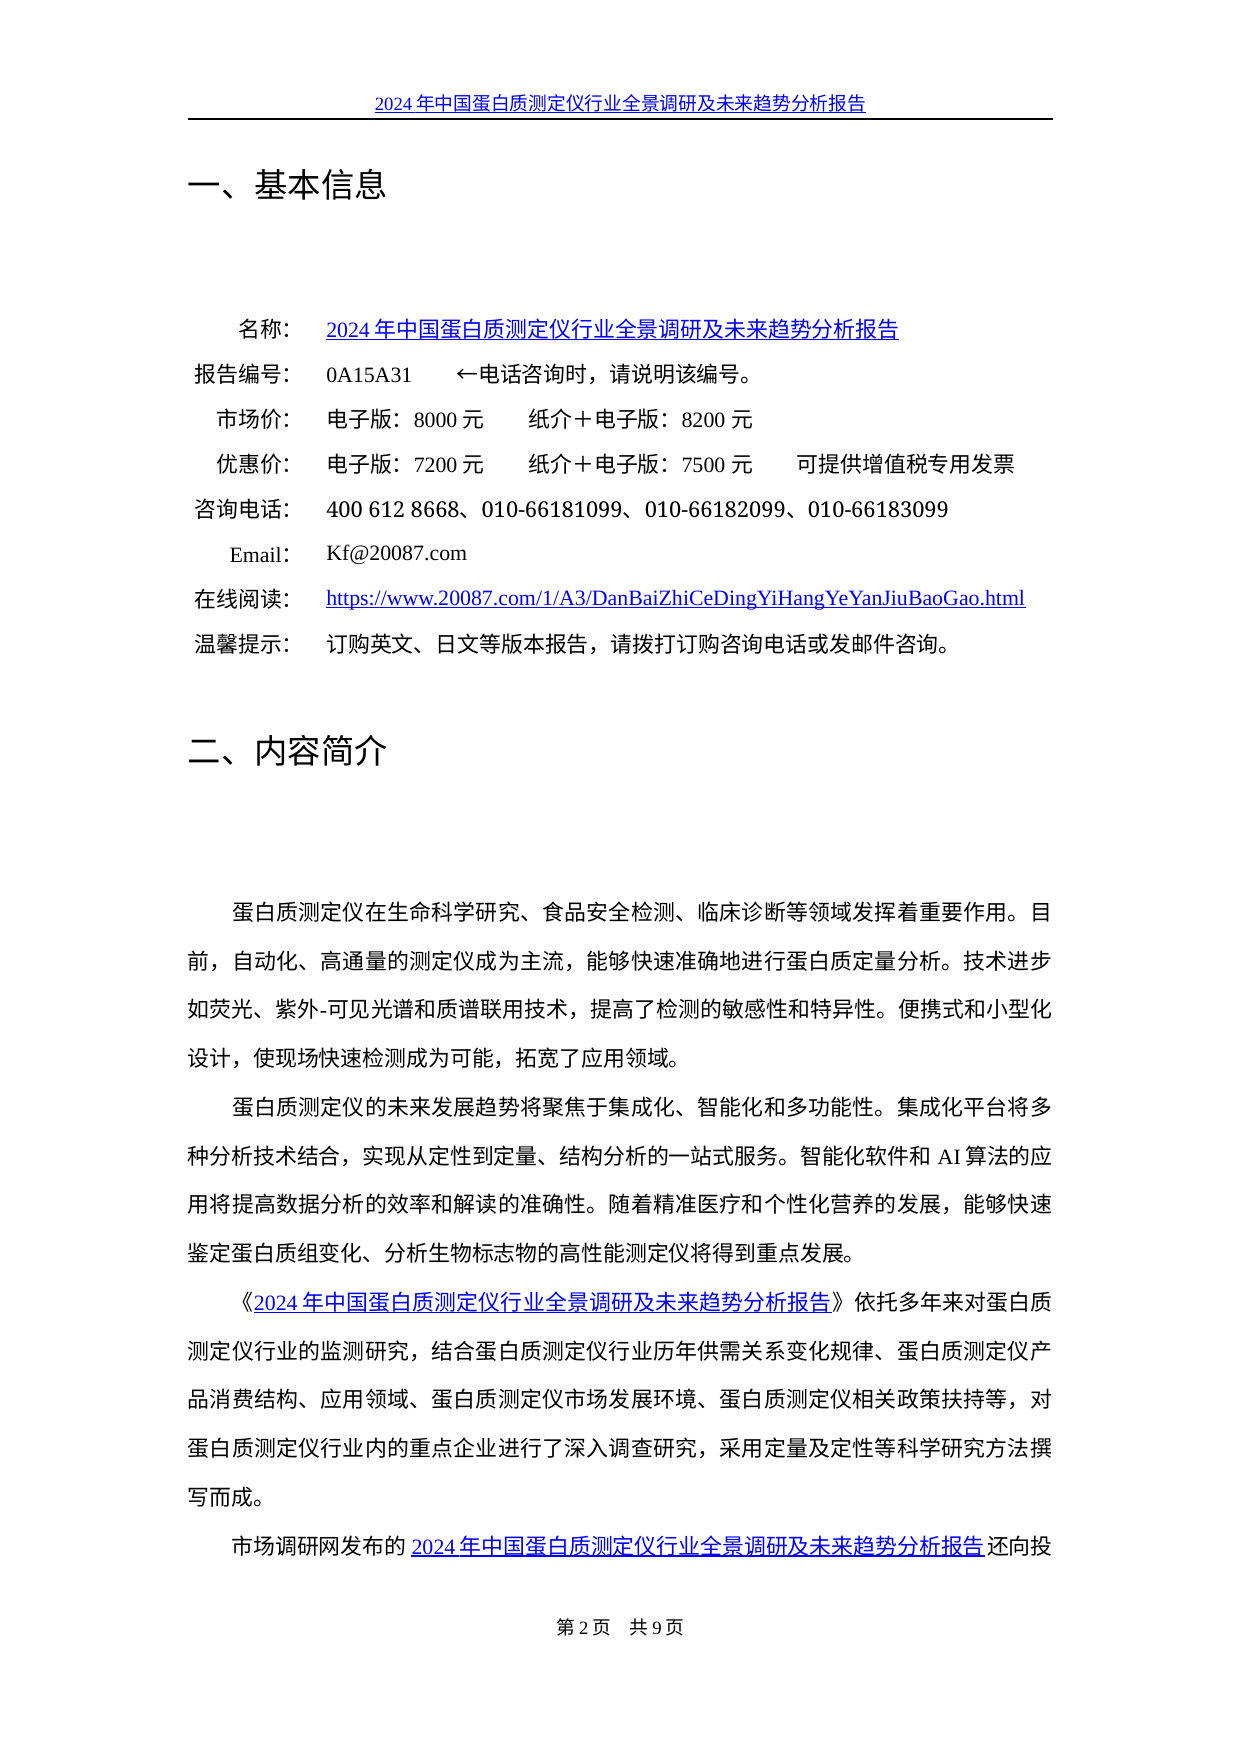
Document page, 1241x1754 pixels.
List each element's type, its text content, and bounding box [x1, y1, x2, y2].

table_cell Kf@20087.com [315, 537, 1073, 582]
table_cell 电子版：7200 元 纸介＋电子版：7500 元 可提供增值税专用发票 [315, 447, 1073, 492]
table_cell Email： [167, 537, 315, 582]
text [187, 894, 1053, 1561]
table_cell 优惠价： [167, 447, 315, 492]
table_cell 0A15A31 ←电话咨询时，请说明该编号。 [315, 357, 1073, 402]
table_cell 订购英文、日文等版本报告，请拨打订购咨询电话或发邮件咨询。 [315, 627, 1073, 672]
table_cell 电子版：8000 元 纸介＋电子版：8200 元 [315, 402, 1073, 447]
title 二、内容简介 [187, 717, 1053, 782]
table_cell [315, 582, 1073, 627]
table_cell 在线阅读： [167, 582, 315, 627]
table_header 名称： [167, 312, 315, 357]
table_cell 400 612 8668、010-66181099、010-66182099、010-66183099 [315, 492, 1073, 537]
table_cell 市场价： [167, 402, 315, 447]
title 一、基本信息 [187, 150, 1053, 215]
table_cell 温馨提示： [167, 627, 315, 672]
table_cell 咨询电话： [167, 492, 315, 537]
table_cell 报告编号： [167, 357, 315, 402]
table_header 2024年中国蛋白质测定仪行业全景调研及未来趋势分析报告 [315, 312, 1073, 357]
